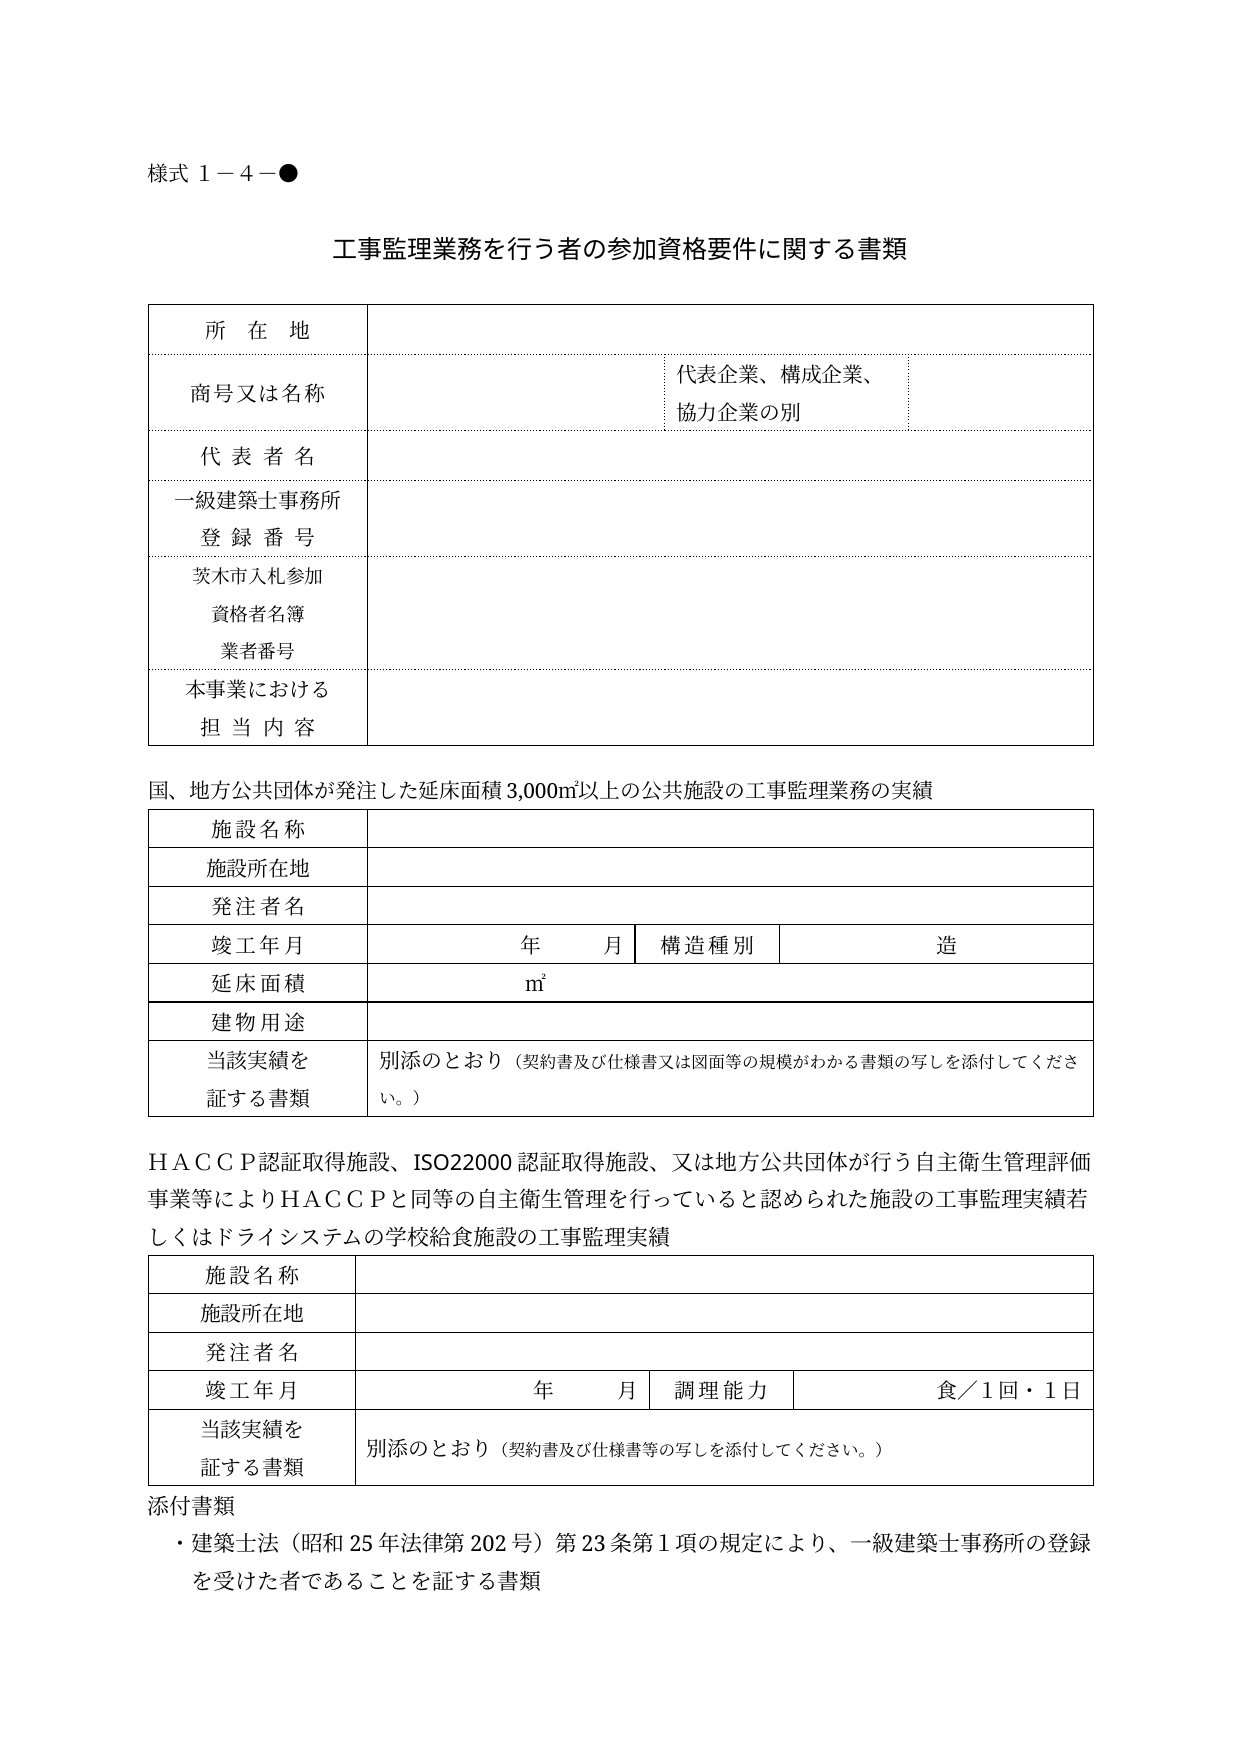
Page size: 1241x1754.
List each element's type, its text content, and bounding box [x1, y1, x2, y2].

table_cell 施設所在地 [149, 848, 367, 886]
text 国、地方公共団体が発注した延床面積3,000㎡以上の公共施設の工事監理業務の実績 [148, 771, 1092, 809]
table_cell [368, 354, 664, 430]
table_cell 年 月 [356, 1371, 649, 1409]
text 工事監理業務を行う者の参加資格要件に関する書類 [148, 229, 1092, 266]
table_cell 食／１回・１日 [794, 1371, 1093, 1409]
table_cell [368, 669, 1093, 745]
table_cell 構造種別 [636, 925, 779, 963]
table_cell [368, 556, 1093, 669]
table_cell 延床面積 [149, 964, 367, 1001]
table_cell [356, 1294, 1093, 1332]
table_cell 造 [780, 925, 1093, 963]
text 添付書類 [148, 1486, 1092, 1523]
table_header [356, 1256, 1093, 1293]
table_header [368, 305, 1093, 354]
table_header 施設名称 [149, 810, 367, 847]
table_cell 当該実績を 証する書類 [149, 1410, 355, 1485]
table_cell 竣工年月 [149, 1371, 355, 1409]
table_cell 別添のとおり（契約書及び仕様書又は図面等の規模がわかる書類の写しを添付してください。） [368, 1041, 1093, 1116]
table_cell [368, 848, 1093, 886]
table_header [368, 810, 1093, 847]
text ＨＡＣＣＰ認証取得施設、ISO22000認証取得施設、又は地方公共団体が行う自主衛生管理評価事業等によりＨＡＣＣＰと同等の自主衛生管理を行っていると認められた施設の工事監理実績若しくはドライシステムの学校給食施設の工事監理実績 [148, 1142, 1092, 1254]
table_cell 本事業における 担当内容 [149, 669, 367, 745]
table_cell [368, 887, 1093, 924]
table_cell 当該実績を 証する書類 [149, 1041, 367, 1116]
table_cell 別添のとおり（契約書及び仕様書等の写しを添付してください。） [356, 1410, 1093, 1485]
table_cell 商号又は名称 [149, 354, 367, 430]
table_cell 発注者名 [149, 1333, 355, 1370]
table_cell 一級建築士事務所 登録番号 [149, 480, 367, 556]
table_cell 竣工年月 [149, 925, 367, 963]
table_cell [356, 1333, 1093, 1370]
text ・建築士法（昭和25年法律第202号）第23条第１項の規定により、一級建築士事務所の登録を受けた者であることを証する書類 [148, 1523, 1092, 1598]
table_cell [368, 1003, 1093, 1040]
table_cell 調理能力 [650, 1371, 793, 1409]
table_cell 施設所在地 [149, 1294, 355, 1332]
table_cell 年 月 [368, 925, 634, 963]
table_cell 茨木市入札参加 資格者名簿 業者番号 [149, 556, 367, 669]
table_cell 建物用途 [149, 1003, 367, 1040]
table_cell 発注者名 [149, 887, 367, 924]
table_cell ㎡ [368, 964, 1093, 1001]
table_cell 代表者名 [149, 430, 367, 479]
text 様式 １－４－● [148, 154, 1092, 191]
table_cell [908, 354, 1093, 430]
table_cell [368, 480, 1093, 556]
table_header 所在地 [149, 305, 367, 354]
table_cell [368, 430, 1093, 479]
table_header 施設名称 [149, 1256, 355, 1293]
table_cell 代表企業、構成企業、 協力企業の別 [665, 354, 908, 430]
